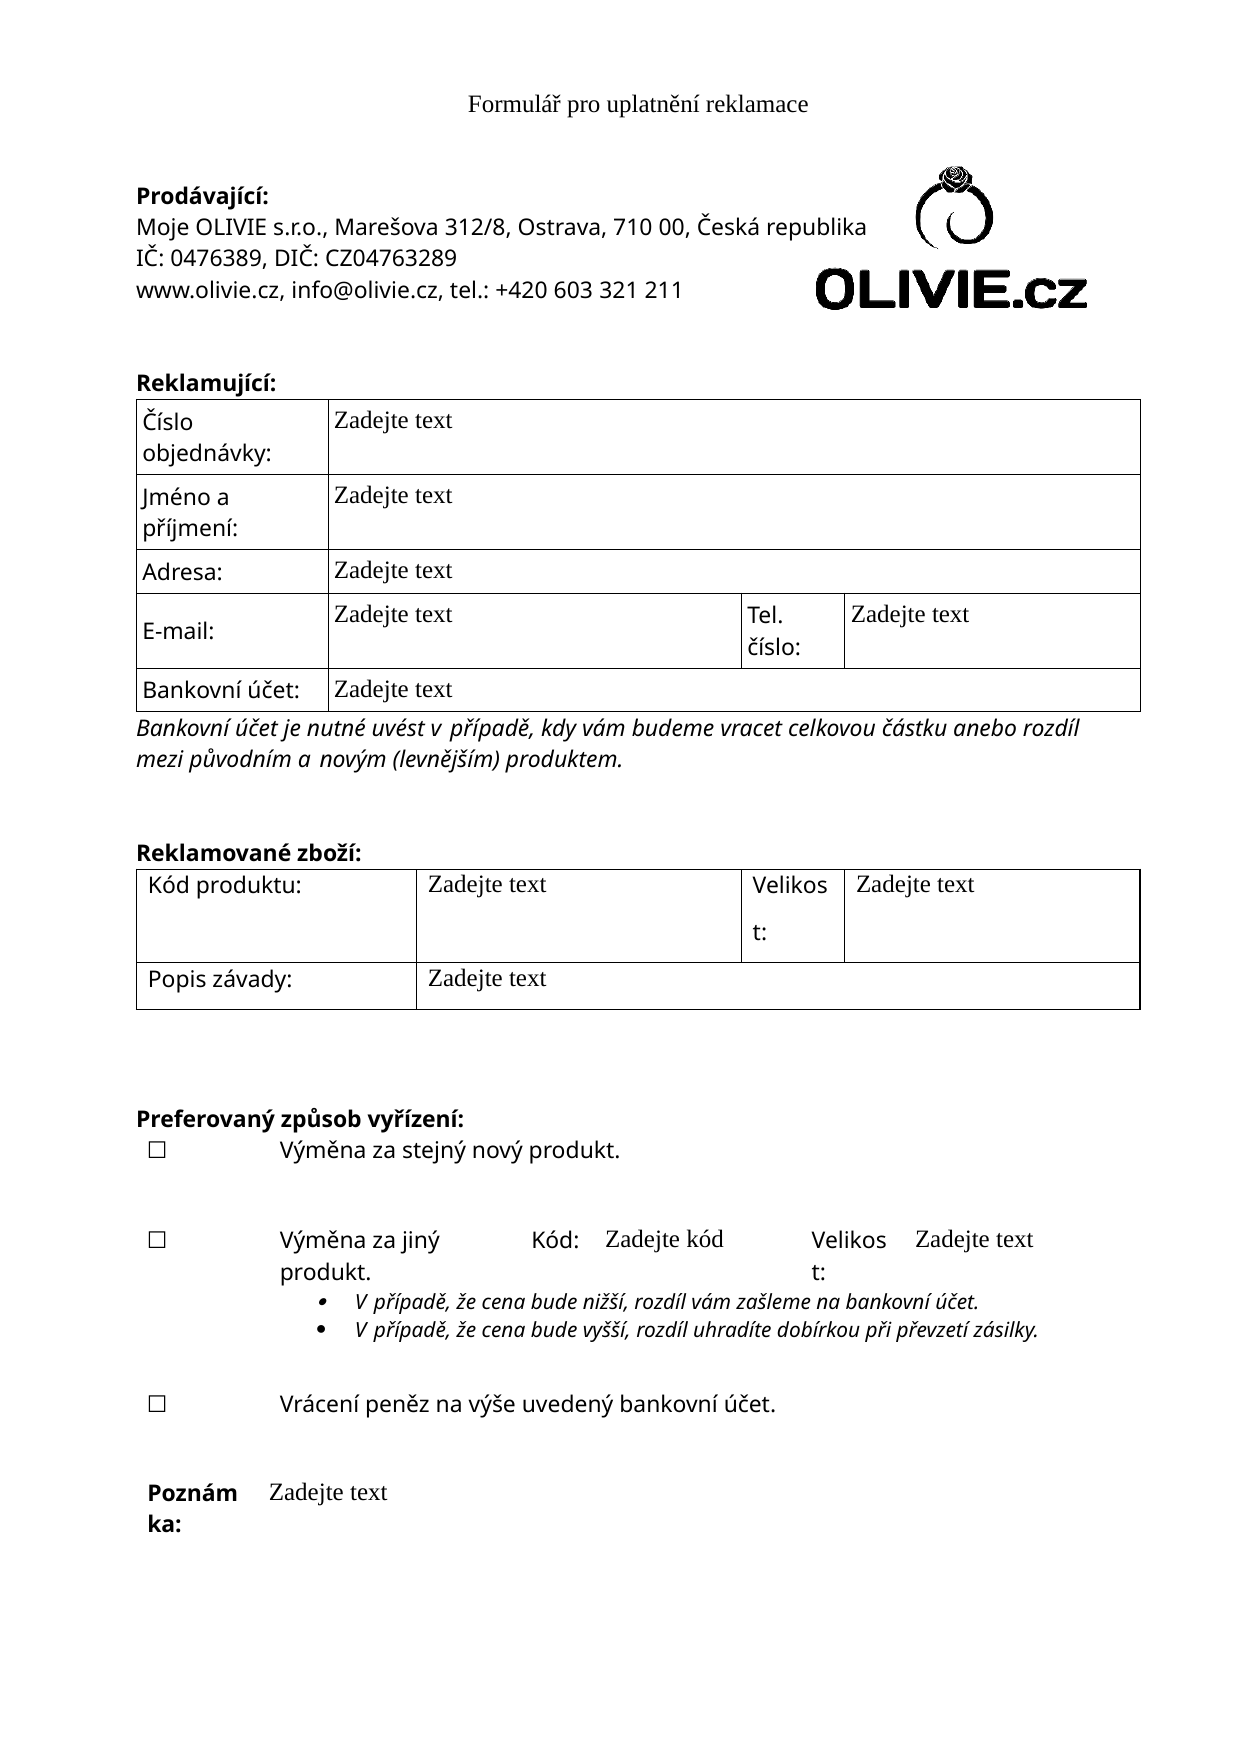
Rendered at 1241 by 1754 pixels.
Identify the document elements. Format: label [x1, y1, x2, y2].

picture [776, 119, 1134, 381]
